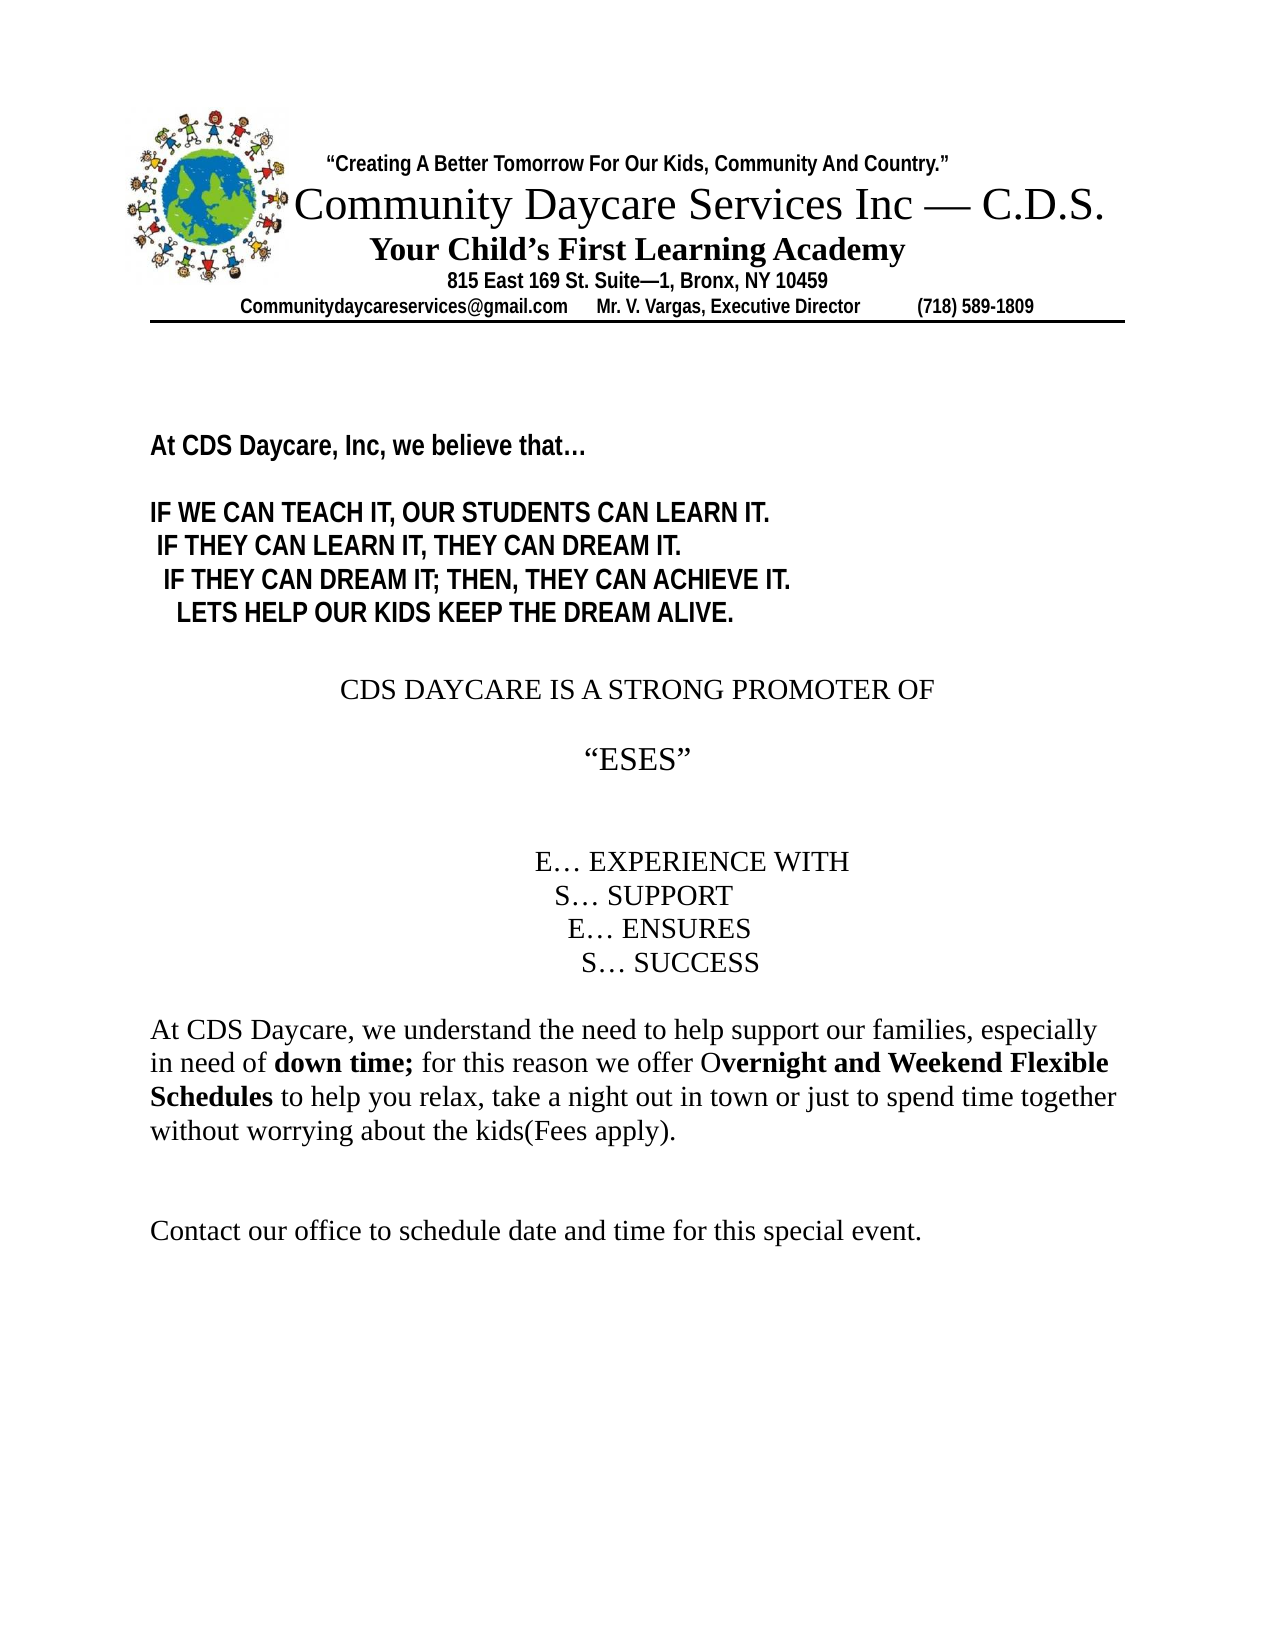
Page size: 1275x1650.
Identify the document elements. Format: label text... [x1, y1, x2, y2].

title Communitydaycareservices@gmail.com Mr. V. Vargas, Executive Director (718) 589-1809 [150, 294, 1125, 320]
text S… SUCCESS [150, 945, 1125, 978]
text E… EXPERIENCE WITH [150, 844, 1125, 878]
list Community Daycare Services Inc — C.D.S. [290, 176, 1125, 229]
title At CDS Daycare, Inc, we believe that… [150, 428, 1125, 462]
title IF THEY CAN DREAM IT; THEN, THEY CAN ACHIEVE IT. [150, 562, 1125, 595]
text At CDS Daycare, we understand the need to help support our families, especially in need of down time; for this reason we offer Overnight and Weekend Flexible Schedules to help you relax, take a night out in town or just to spend time together without worrying about the kids(Fees apply). [150, 1012, 1125, 1146]
text S… SUPPORT [450, 878, 1125, 911]
title LETS HELP OUR KIDS KEEP THE DREAM ALIVE. [150, 595, 1125, 629]
text “ESES” [150, 739, 1125, 777]
title “Creating A Better Tomorrow For Our Kids, Community And Country.” [290, 150, 1125, 176]
picture [125, 107, 290, 285]
text Contact our office to schedule date and time for this special event. [150, 1213, 1125, 1247]
text E… ENSURES [150, 911, 1125, 945]
text CDS DAYCARE IS A STRONG PROMOTER OF [150, 672, 1125, 705]
text Your Child’s First Learning Academy [290, 229, 1125, 267]
title IF THEY CAN LEARN IT, THEY CAN DREAM IT. [150, 528, 1125, 562]
title 815 East 169 St. Suite—1, Bronx, NY 10459 [150, 267, 1125, 294]
title IF WE CAN TEACH IT, OUR STUDENTS CAN LEARN IT. [150, 495, 1125, 528]
